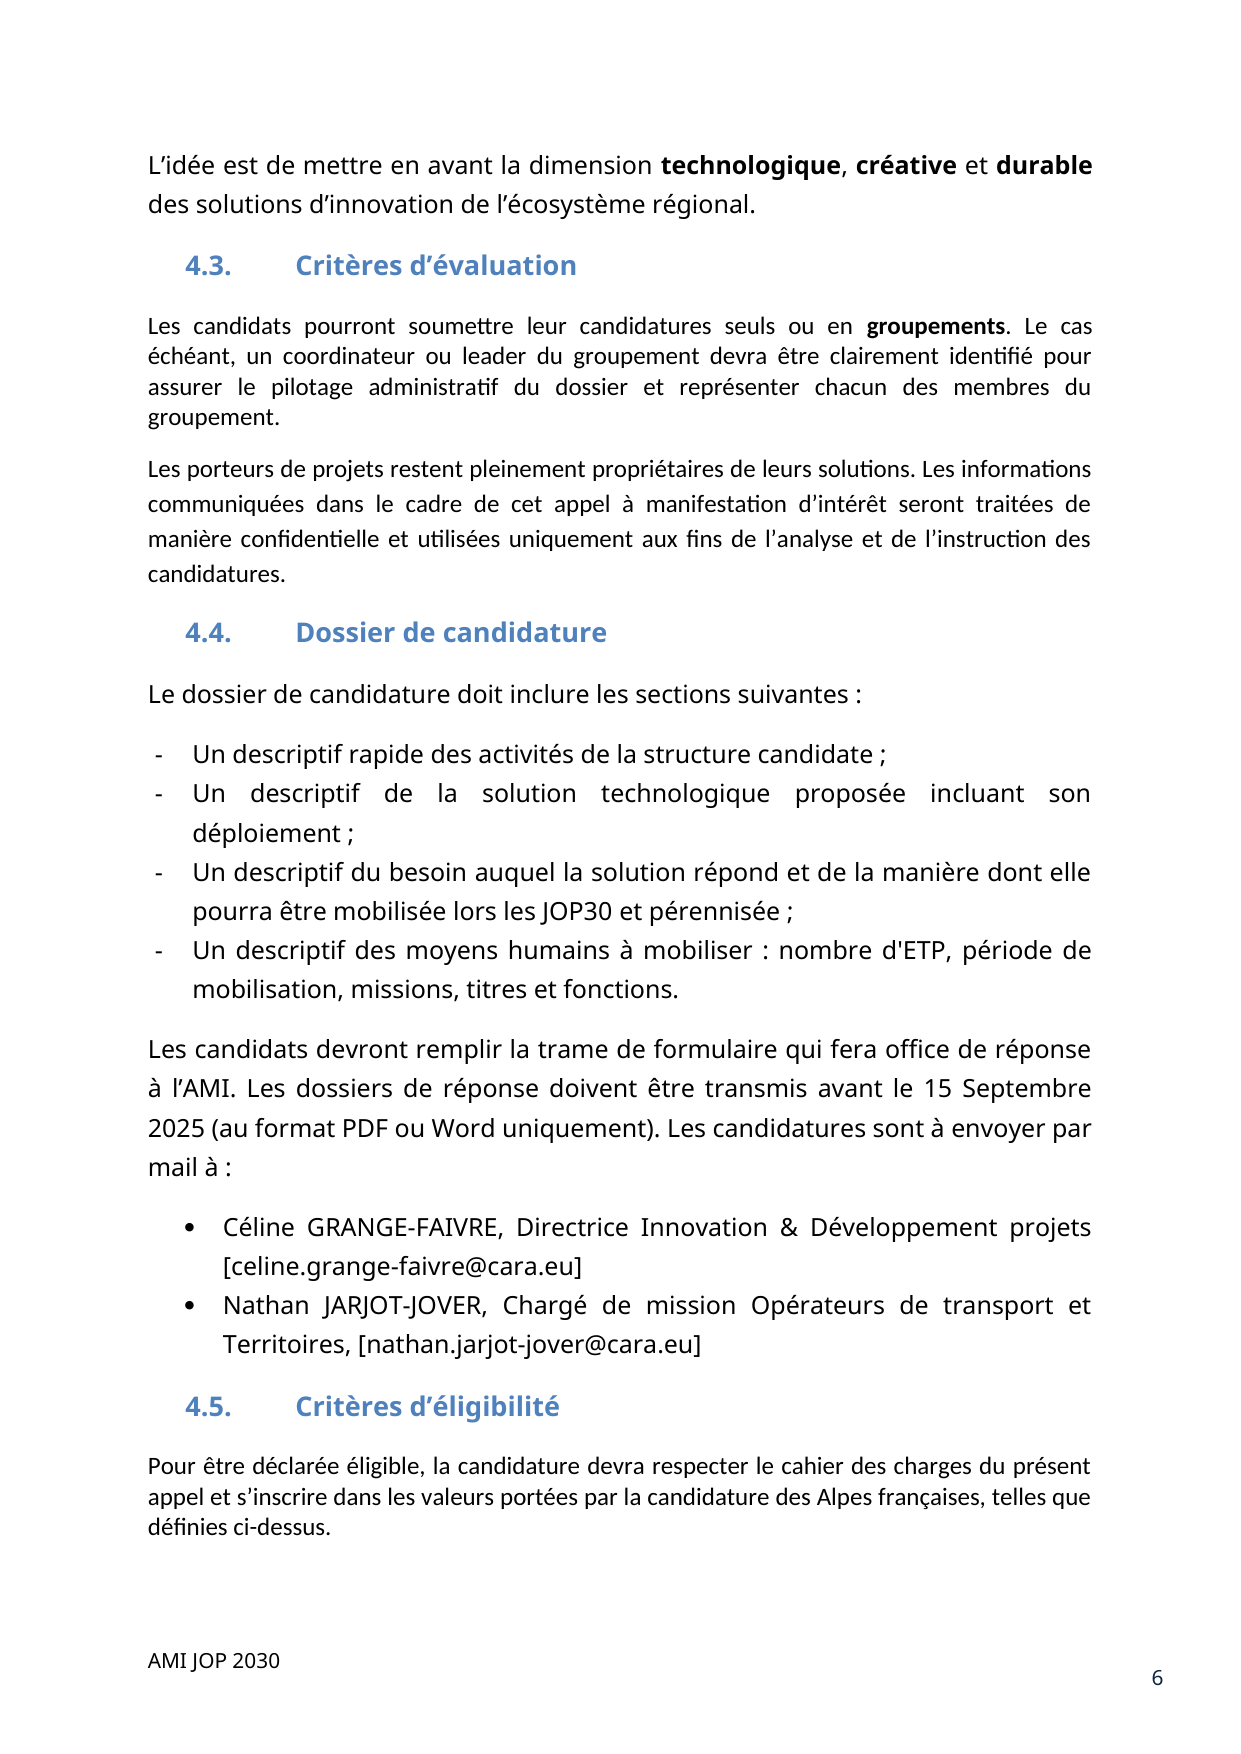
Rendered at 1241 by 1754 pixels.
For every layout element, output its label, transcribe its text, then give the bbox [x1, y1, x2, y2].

text Les candidats devront remplir la trame de formulaire qui fera office de réponse à l’AMI. Les dossiers de réponse doivent être transmis avant le 15 Septembre 2025 (au format PDF ou Word uniquement). Les candidatures sont à envoyer par mail à : [148, 1032, 1093, 1183]
list Céline GRANGE-FAIVRE, Directrice Innovation & Développement projets [celine.grange-faivre@cara.eu] [185, 1209, 1093, 1283]
list Nathan JARJOT-JOVER, Chargé de mission Opérateurs de transport et Territoires, [nathan.jarjot-jover@cara.eu] [185, 1288, 1093, 1361]
list Un descriptif de la solution technologique proposée incluant son déploiement ; [154, 776, 1093, 849]
list Un descriptif du besoin auquel la solution répond et de la manière dont elle pourra être mobilisée lors les JOP30 et pérennisée ; [154, 854, 1093, 928]
text Le dossier de candidature doit inclure les sections suivantes : [148, 677, 1093, 711]
text Les porteurs de projets restent pleinement propriétaires de leurs solutions. Les informations communiquées dans le cadre de cet appel à manifestation d’intérêt seront traitées de manière confidentielle et utilisées uniquement aux fins de l’analyse et de l’instruction des candidatures. [148, 453, 1093, 588]
text Les candidats pourront soumettre leur candidatures seuls ou en groupements. Le cas échéant, un coordinateur ou leader du groupement devra être clairement identifié pour assurer le pilotage administratif du dossier et représenter chacun des membres du groupement. [148, 310, 1093, 432]
list Un descriptif rapide des activités de la structure candidate ; [154, 737, 1093, 771]
subtitle Critères d’évaluation [185, 247, 1093, 284]
text L’idée est de mettre en avant la dimension technologique, créative et durable des solutions d’innovation de l’écosystème régional. [148, 148, 1093, 221]
text Pour être déclarée éligible, la candidature devra respecter le cahier des charges du présent appel et s’inscrire dans les valeurs portées par la candidature des Alpes françaises, telles que définies ci-dessus. [148, 1450, 1093, 1542]
subtitle Dossier de candidature [185, 614, 1093, 651]
subtitle Critères d’éligibilité [185, 1387, 1093, 1424]
list Un descriptif des moyens humains à mobiliser : nombre d'ETP, période de mobilisation, missions, titres et fonctions. [154, 933, 1093, 1006]
